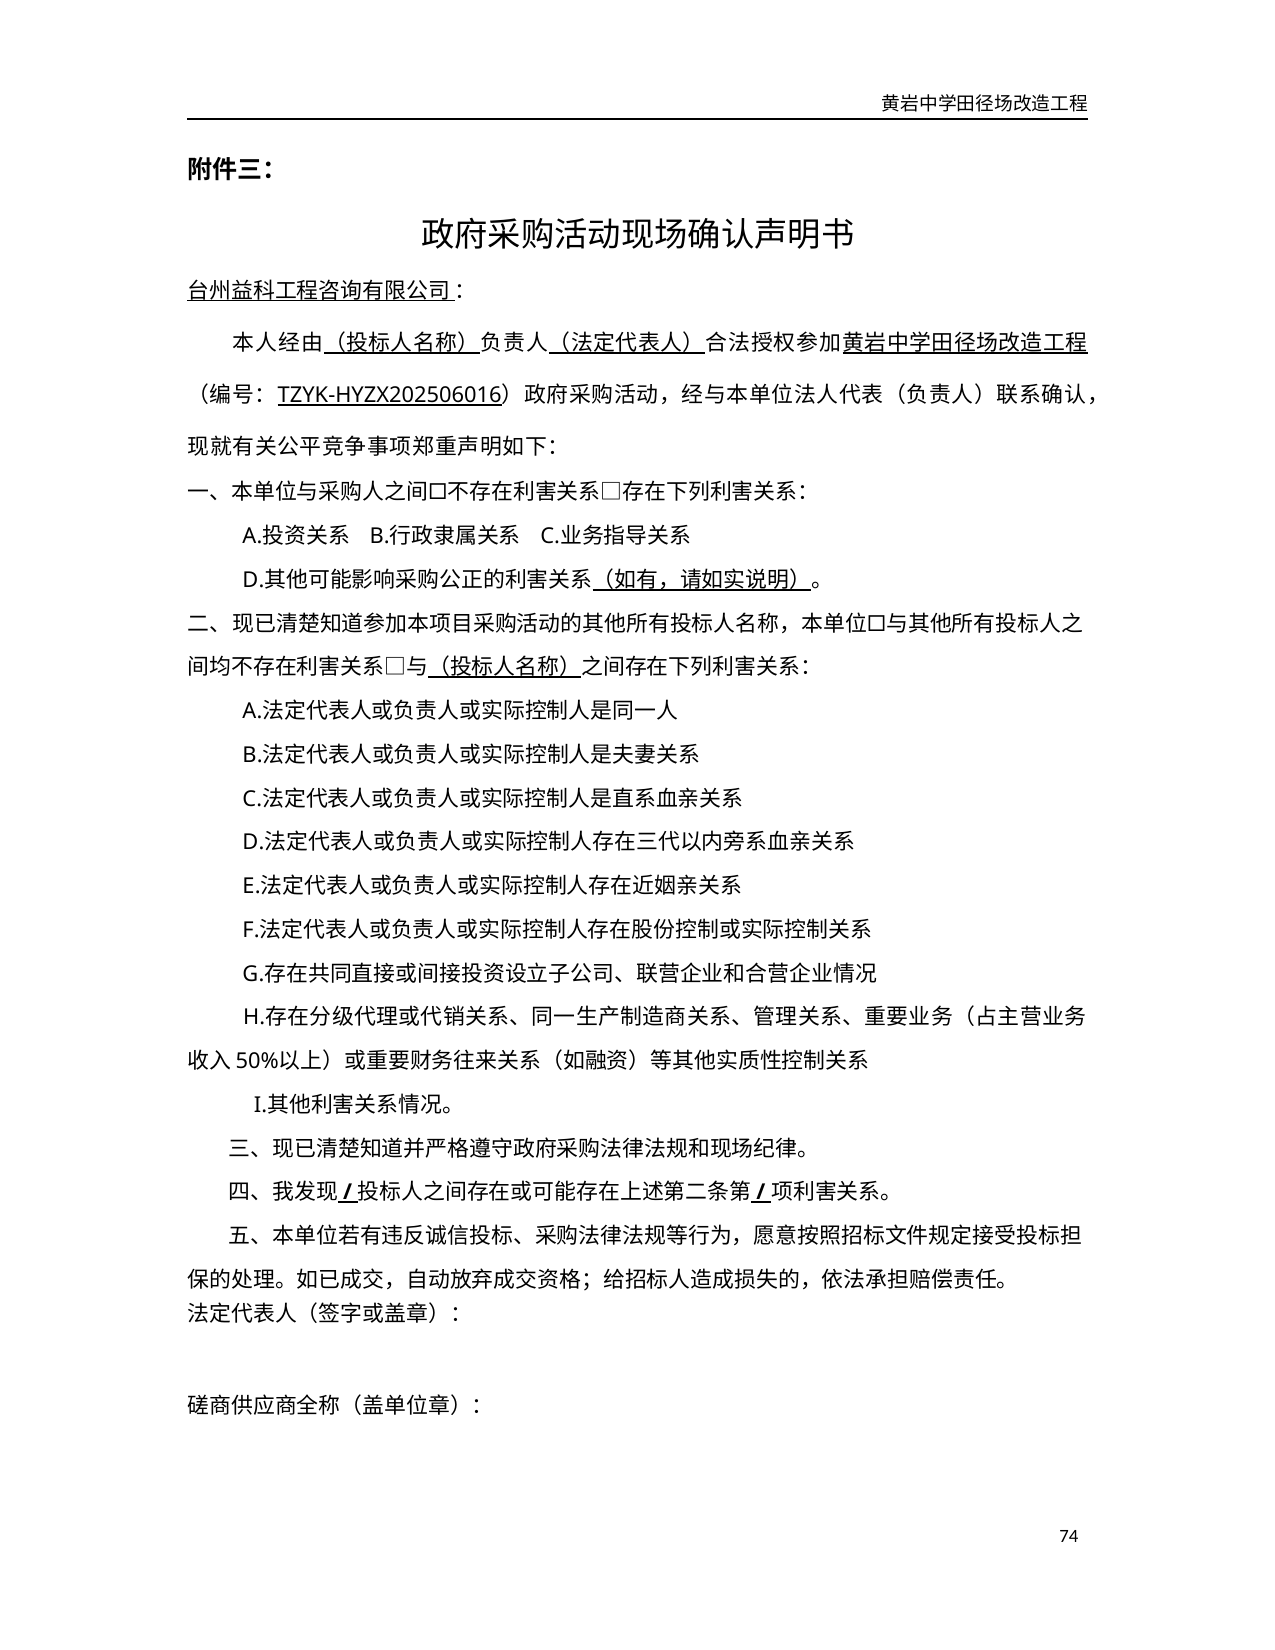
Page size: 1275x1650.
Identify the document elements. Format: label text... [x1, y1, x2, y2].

text E.法定代表人或负责人或实际控制人存在近姻亲关系 [187, 858, 1088, 902]
text A.投资关系 B.行政隶属关系 C.业务指导关系 [187, 508, 1088, 552]
text 台州益科工程咨询有限公司 ： [187, 256, 1088, 308]
text G.存在共同直接或间接投资设立子公司、联营企业和合营企业情况 [187, 946, 1088, 990]
text 磋商供应商全称（盖单位章）： [187, 1388, 1088, 1420]
text D.其他可能影响采购公正的利害关系（如有，请如实说明）。 [187, 552, 1088, 596]
text 本人经由（投标人名称）负责人（法定代表人）合法授权参加黄岩中学田径场改造工程（编号：TZYK-HYZX202506016）政府采购活动，经与本单位法人代表（负责人）联系确认，现就有关公平竞争事项郑重声明如下： [187, 308, 1088, 465]
text B.法定代表人或负责人或实际控制人是夫妻关系 [187, 727, 1088, 771]
text F.法定代表人或负责人或实际控制人存在股份控制或实际控制关系 [187, 902, 1088, 946]
text 法定代表人（签字或盖章）： [187, 1296, 1088, 1328]
text 二、现已清楚知道参加本项目采购活动的其他所有投标人名称，本单位与其他所有投标人之间均不存在利害关系□与（投标人名称）之间存在下列利害关系： [187, 596, 1088, 683]
text D.法定代表人或负责人或实际控制人存在三代以内旁系血亲关系 [187, 815, 1088, 858]
text H.存在分级代理或代销关系、同一生产制造商关系、管理关系、重要业务（占主营业务收入50%以上）或重要财务往来关系（如融资）等其他实质性控制关系 [187, 990, 1088, 1077]
text 一、本单位与采购人之间不存在利害关系□存在下列利害关系： [187, 465, 1088, 508]
list 我发现 / 投标人之间存在或可能存在上述第二条第 / 项利害关系。 [187, 1165, 1088, 1208]
list 现已清楚知道并严格遵守政府采购法律法规和现场纪律。 [187, 1121, 1088, 1165]
text 政府采购活动现场确认声明书 [187, 204, 1088, 256]
text C.法定代表人或负责人或实际控制人是直系血亲关系 [187, 771, 1088, 815]
text A.法定代表人或负责人或实际控制人是同一人 [187, 683, 1088, 727]
list 本单位若有违反诚信投标、采购法律法规等行为，愿意按照招标文件规定接受投标担保的处理。如已成交，自动放弃成交资格；给招标人造成损失的，依法承担赔偿责任。 [187, 1208, 1088, 1296]
text 附件三： [187, 150, 1088, 186]
text I.其他利害关系情况。 [187, 1077, 1088, 1121]
